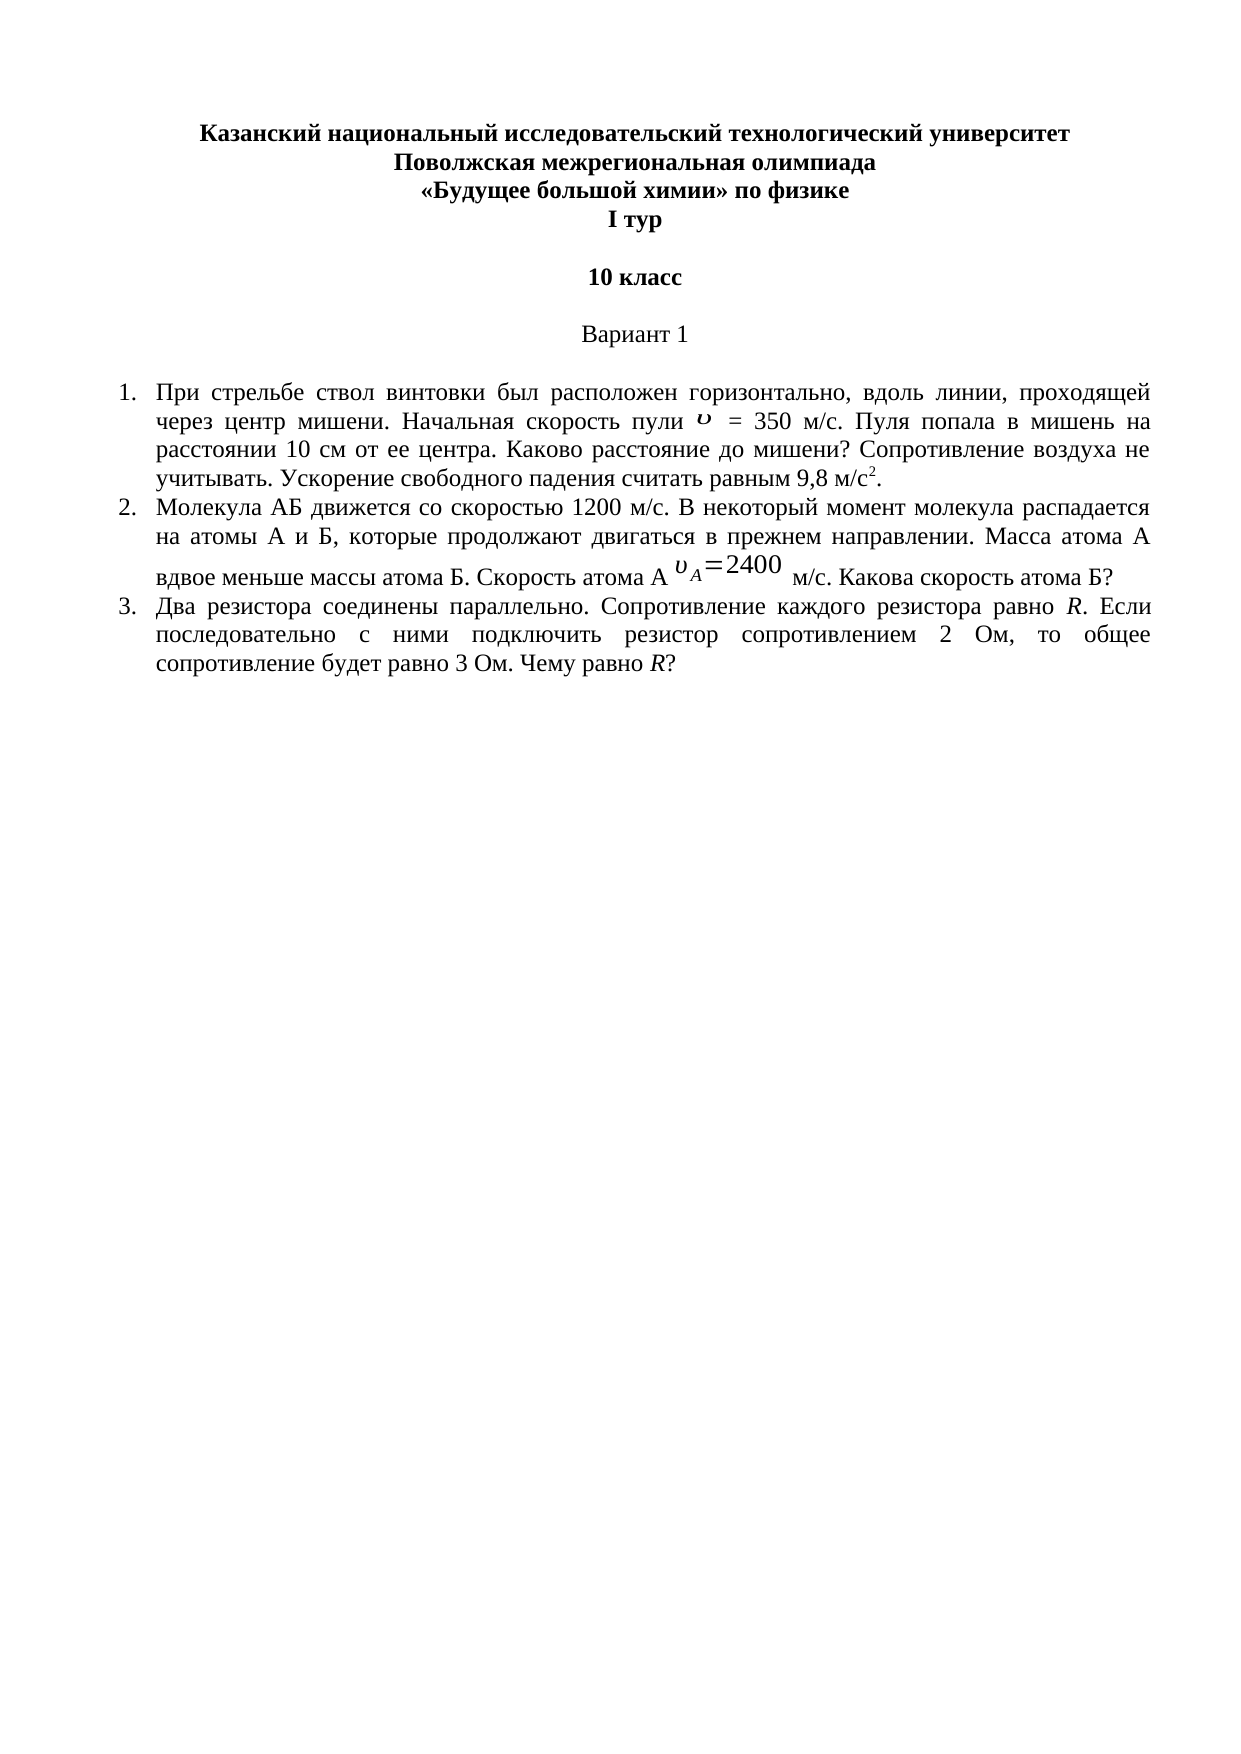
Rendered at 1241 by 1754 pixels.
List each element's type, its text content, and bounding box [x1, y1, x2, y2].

text «Будущее большой химии» по физике [118, 176, 1152, 204]
list При стрельбе ствол винтовки был расположен горизонтально, вдоль линии, проходящей через центр мишени. Начальная скорость пули = 350 м/с. Пуля попала в мишень на расстоянии от ее центра. Каково расстояние до мишени? Сопротивление воздуха не учитывать. Ускорение свободного падения считать равным 9,8 м/с2. [118, 377, 1152, 492]
text Казанский национальный исследовательский технологический университет [118, 118, 1152, 147]
text I тур [118, 204, 1152, 233]
text Вариант 1 [118, 319, 1152, 348]
list Молекула АБ движется со скоростью 1200 м/с. В некоторый момент молекула распадается на атомы А и Б, которые продолжают двигаться в прежнем направлении. Масса атома А вдвое меньше массы атома Б. Скорость атома А м/с. Какова скорость атома Б? [118, 492, 1152, 591]
list Два резистора соединены параллельно. Сопротивление каждого резистора равно R. Если последовательно с ними подключить резистор сопротивлением 2 Ом, то общее сопротивление будет равно 3 Ом. Чему равно R? [118, 591, 1152, 677]
text 10 класс [118, 262, 1152, 291]
text Поволжская межрегиональная олимпиада [118, 147, 1152, 176]
